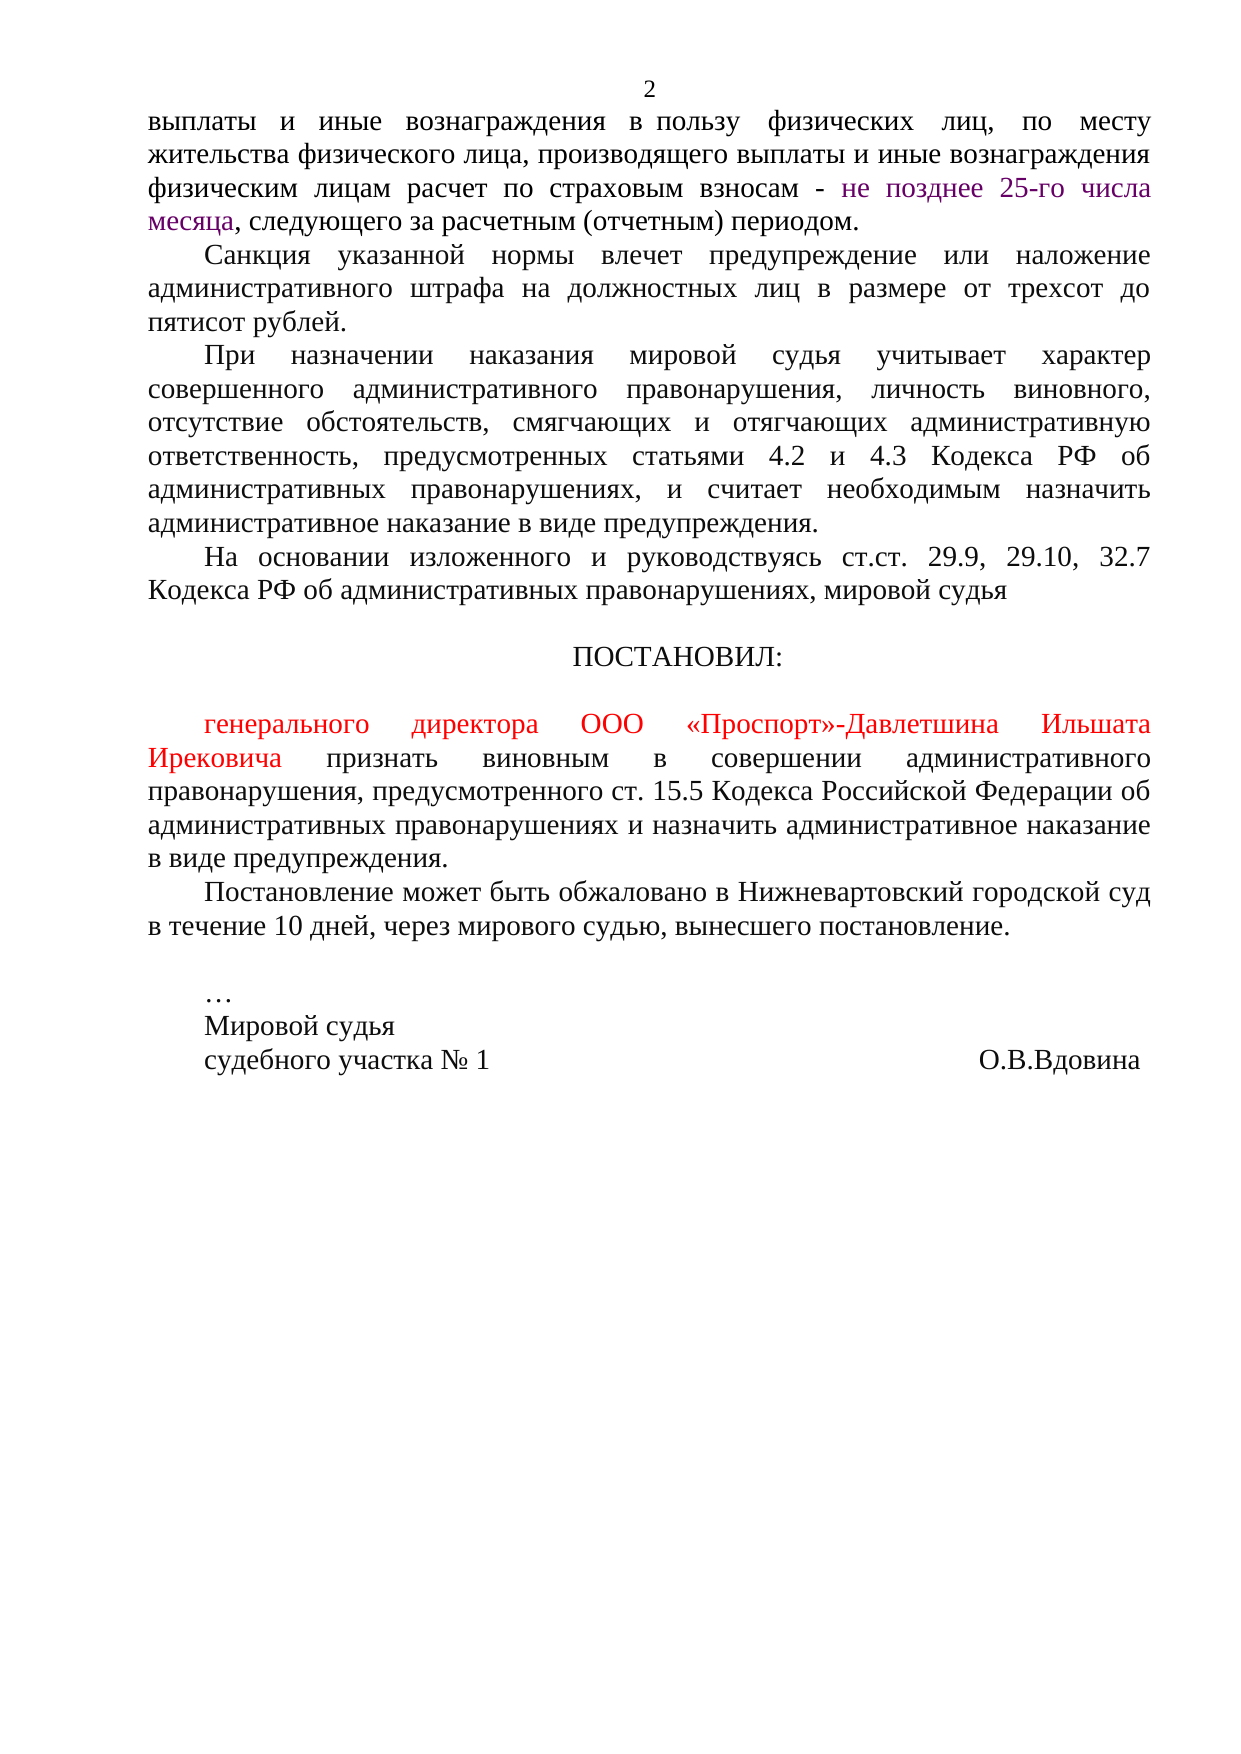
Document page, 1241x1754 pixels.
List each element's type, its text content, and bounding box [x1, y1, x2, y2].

text Санкция указанной нормы влечет предупреждение или наложение административного штрафа на должностных лиц в размере от трехсот до пятисот рублей. [148, 237, 1152, 337]
text Постановление может быть обжаловано в Нижневартовский городской суд в течение 10 дней, через мирового судью, вынесшего постановление. [148, 874, 1152, 941]
text Мировой судья [148, 1008, 1157, 1042]
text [148, 103, 1152, 237]
text На основании изложенного и руководствуясь ст.ст. 29.9, 29.10, 32.7 Кодекса РФ об административных правонарушениях, мировой судья [148, 539, 1152, 606]
text При назначении наказания мировой судья учитывает характер совершенного административного правонарушения, личность виновного, отсутствие обстоятельств, смягчающих и отягчающих административную ответственность, предусмотренных статьями 4.2 и 4.3 Кодекса РФ об административных правонарушениях, и считает необходимым назначить административное наказание в виде предупреждения. [148, 337, 1152, 539]
text генерального директора ООО «Проспорт»-Давлетшина Ильшата Ирековича признать виновным в совершении административного правонарушения, предусмотренного ст. 15.5 Кодекса Российской Федерации об административных правонарушениях и назначить административное наказание в виде предупреждения. [148, 706, 1152, 874]
text … [148, 975, 1157, 1008]
text ПОСТАНОВИЛ: [148, 639, 1152, 673]
text судебного участка № 1 О.В.Вдовина [148, 1042, 1157, 1075]
